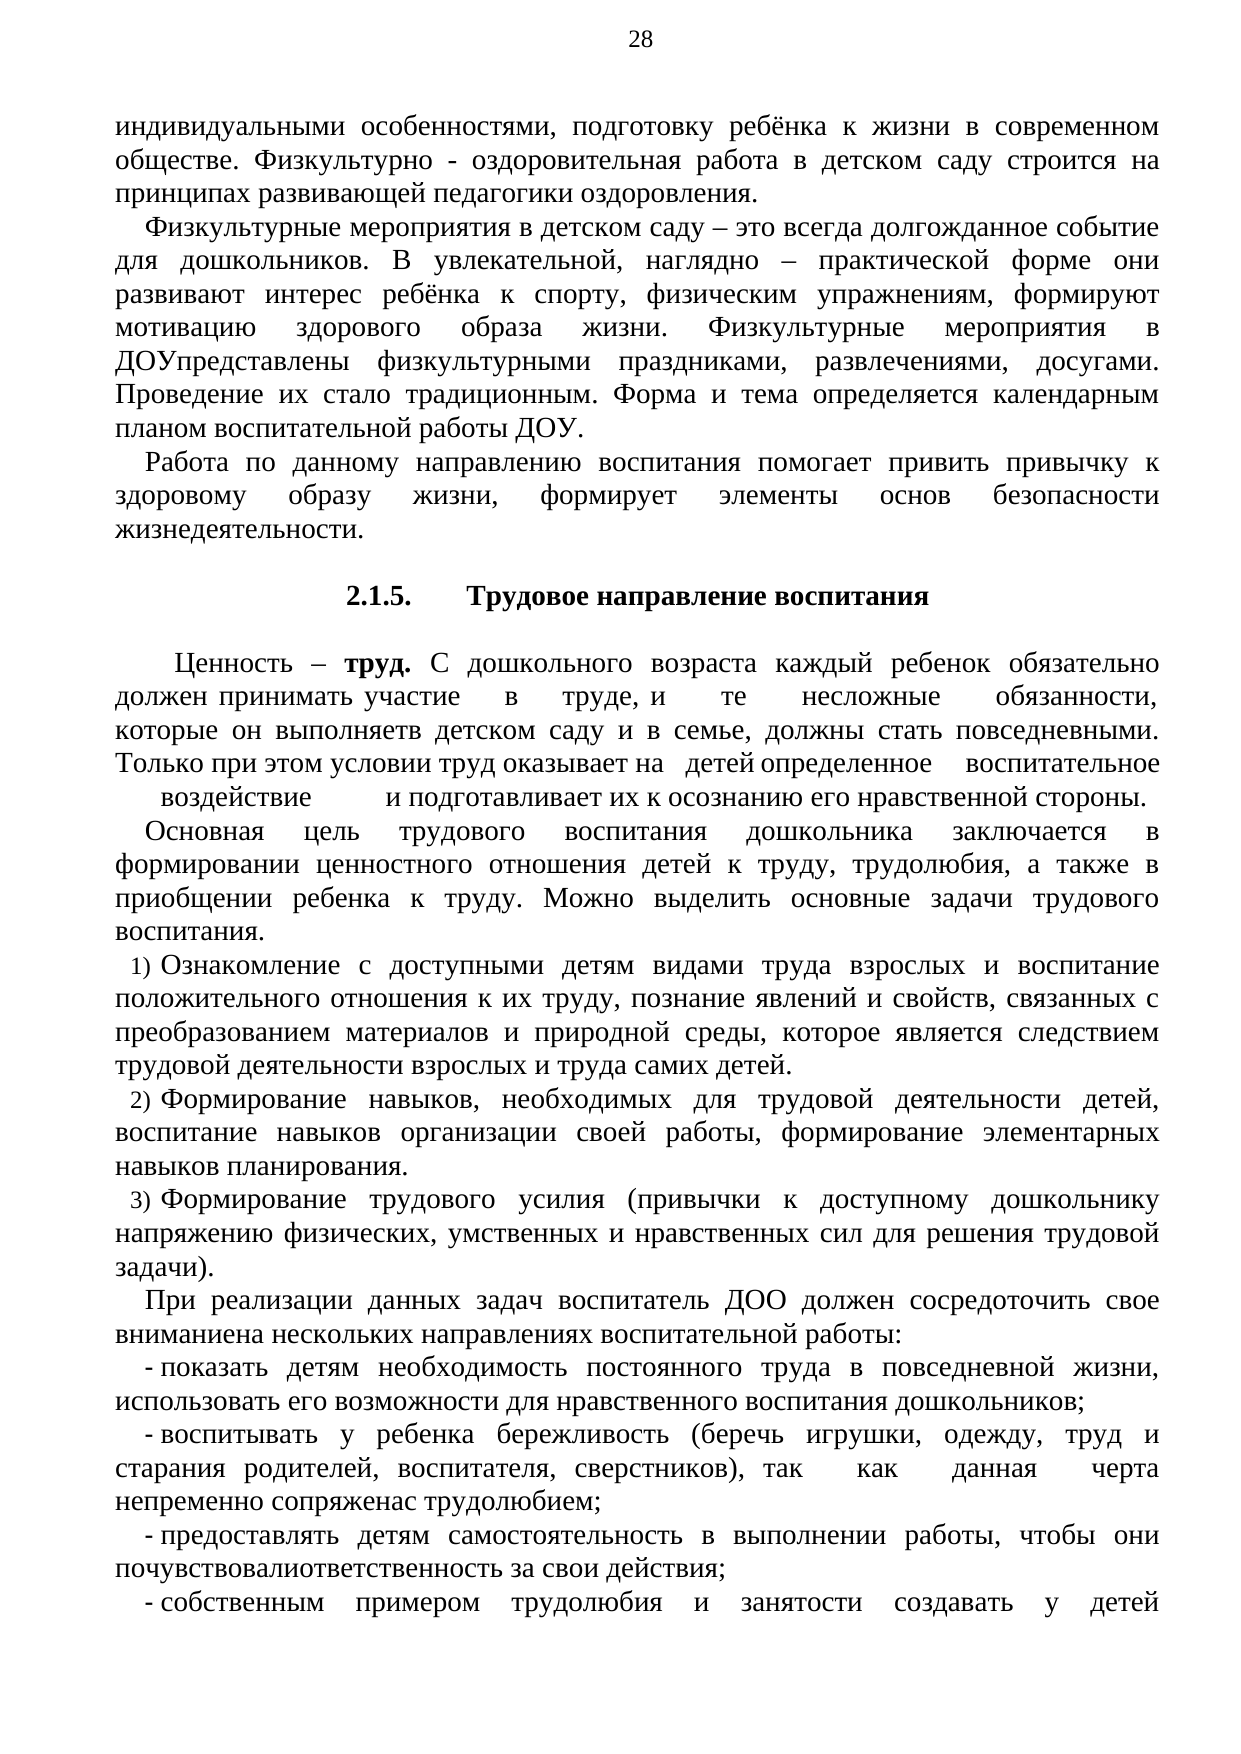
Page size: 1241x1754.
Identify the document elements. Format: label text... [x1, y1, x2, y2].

text Работа по данному направлению воспитания помогает привить привычку к здоровому образу жизни, формирует элементы основ безопасности жизнедеятельности. [115, 444, 1160, 544]
list Формирование навыков, необходимых для трудовой деятельности детей, воспитание навыков организации своей работы, формирование элементарных навыков планирования. [115, 1081, 1160, 1182]
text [115, 108, 1160, 209]
list Формирование трудового усилия (привычки к доступному дошкольнику напряжению физических, умственных и нравственных сил для решения трудовой задачи). [115, 1182, 1160, 1282]
list Ознакомление с доступными детям видами труда взрослых и воспитание положительного отношения к их труду, познание явлений и свойств, связанных с преобразованием материалов и природной среды, которое является следствием трудовой деятельности взрослых и труда самих детей. [115, 947, 1160, 1081]
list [115, 1584, 1160, 1618]
text Ценность – труд. С дошкольного возраста каждый ребенок обязательно должен принимать участие в труде, и те несложные обязанности, которые он выполняетв детском саду и в семье, должны стать повседневными. Только при этом условии труд оказывает на детей определенное воспитательное воздействие и подготавливает их к осознанию его нравственной стороны. [115, 645, 1160, 813]
list показать детям необходимость постоянного труда в повседневной жизни, использовать его возможности для нравственного воспитания дошкольников; [115, 1349, 1160, 1416]
text Физкультурные мероприятия в детском саду – это всегда долгожданное событие для дошкольников. В увлекательной, наглядно – практической форме они развивают интерес ребёнка к спорту, физическим упражнениям, формируют мотивацию здорового образа жизни. Физкультурные мероприятия в ДОУпредставлены физкультурными праздниками, развлечениями, досугами. Проведение их стало традиционным. Форма и тема определяется календарным планом воспитательной работы ДОУ. [115, 209, 1160, 444]
list Трудовое направление воспитания [115, 578, 1160, 611]
list воспитывать у ребенка бережливость (беречь игрушки, одежду, труд и старания родителей, воспитателя, сверстников), так как данная черта непременно сопряженас трудолюбием; [115, 1416, 1160, 1517]
text Основная цель трудового воспитания дошкольника заключается в формировании ценностного отношения детей к труду, трудолюбия, а также в приобщении ребенка к труду. Можно выделить основные задачи трудового воспитания. [115, 813, 1160, 947]
list предоставлять детям самостоятельность в выполнении работы, чтобы они почувствовалиответственность за свои действия; [115, 1517, 1160, 1584]
text При реализации данных задач воспитатель ДОО должен сосредоточить свое вниманиена нескольких направлениях воспитательной работы: [115, 1282, 1160, 1349]
